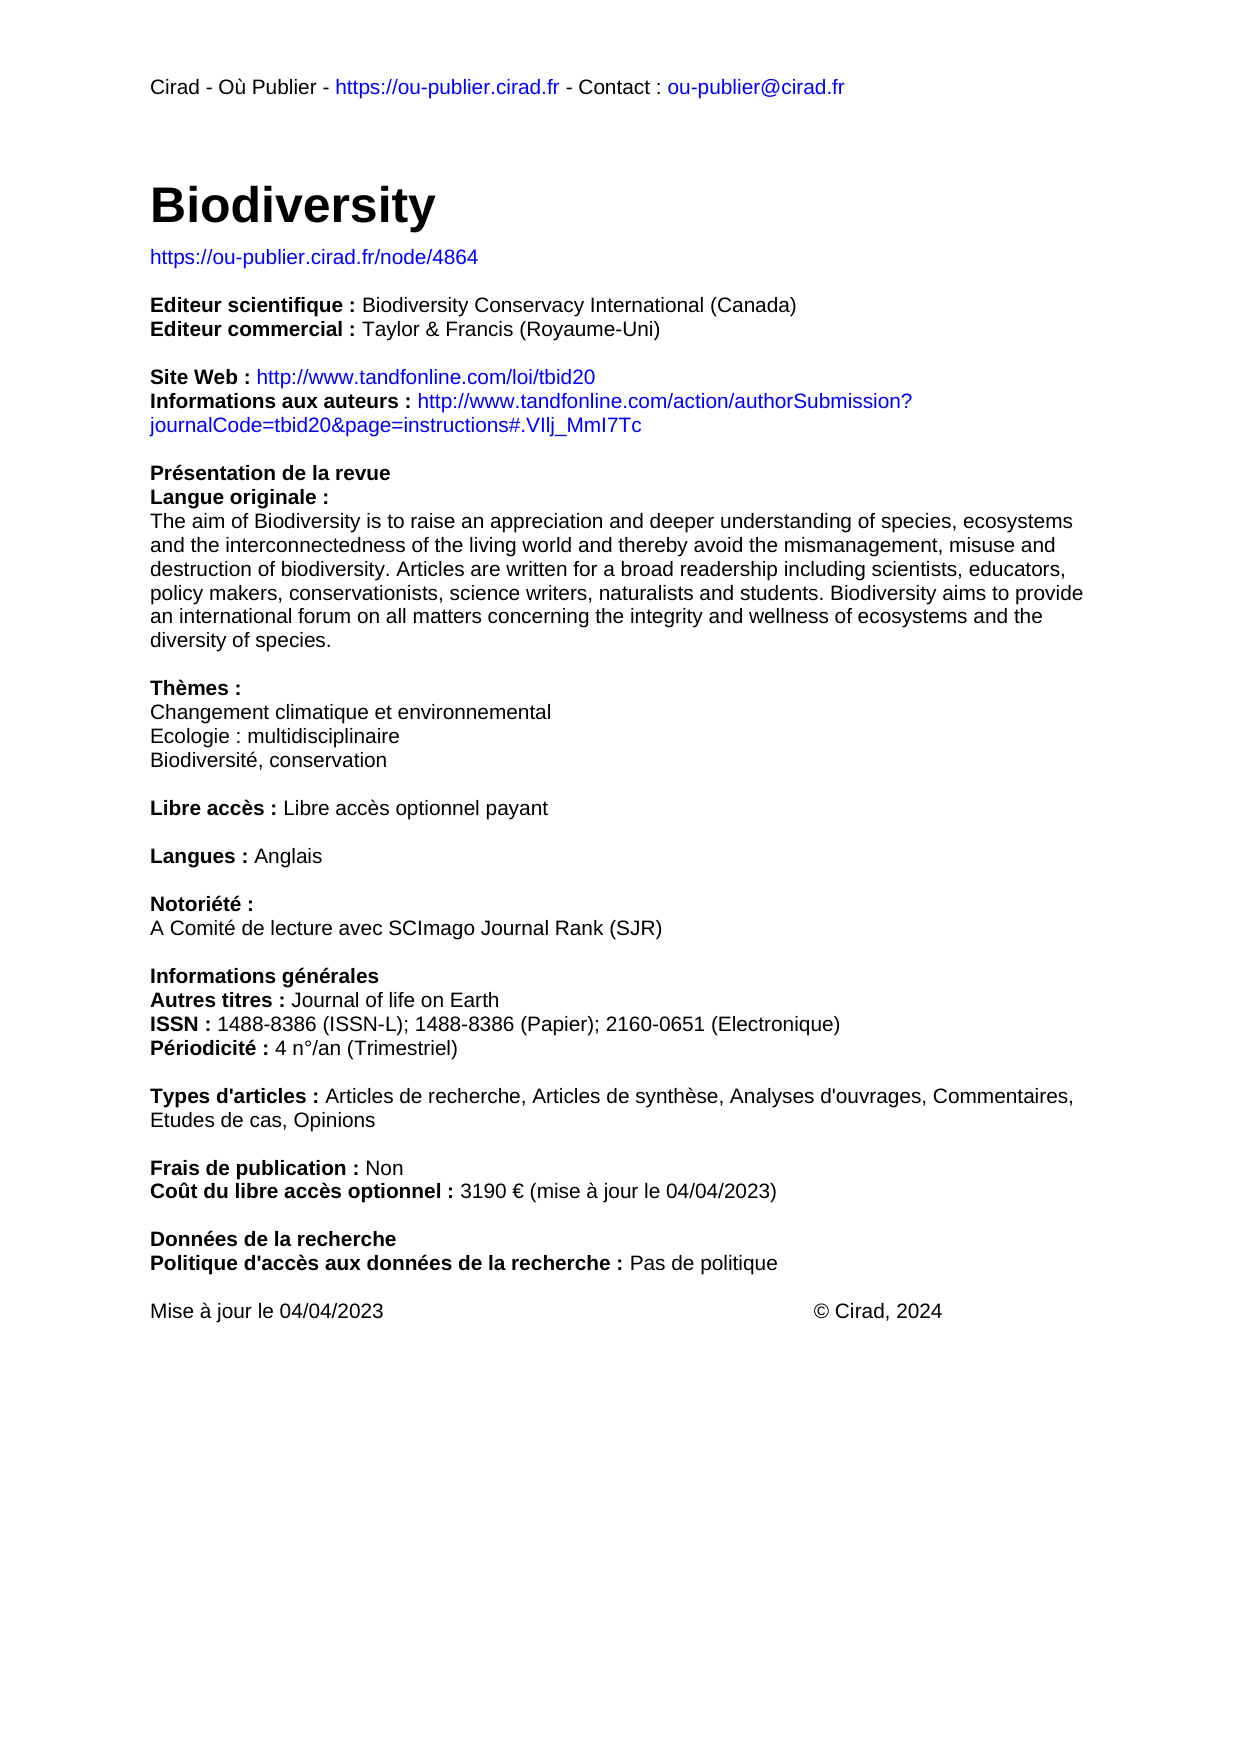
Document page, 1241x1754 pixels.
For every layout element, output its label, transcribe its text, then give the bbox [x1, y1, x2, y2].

text Types d'articles : Articles de recherche, Articles de synthèse, Analyses d'ouvrages, Commentaires, Etudes de cas, OpinionsFrais de publication : NonCoût du libre accès optionnel : 3190 € (mise à jour le 04/04/2023)Données de la recherchePolitique d'accès aux données de la recherche : Pas de politiqueMise à jour le 04/04/2023 © Cirad, 2024 [150, 1059, 1090, 1323]
text Thèmes : Changement climatique et environnementalEcologie : multidisciplinaireBiodiversité, conservationLibre accès : Libre accès optionnel payantLangues : AnglaisNotoriété : A Comité de lecture avec SCImago Journal Rank (SJR)Informations généralesAutres titres : Journal of life on EarthISSN : 1488-8386 (ISSN-L); 1488-8386 (Papier); 2160-0651 (Electronique)Périodicité : 4 n°/an (Trimestriel) [150, 676, 1090, 1059]
subtitle Biodiversity [150, 175, 1090, 232]
text https://ou-publier.cirad.fr/node/4864 [150, 245, 1090, 269]
text The aim of Biodiversity is to raise an appreciation and deeper understanding of species, ecosystems and the interconnectedness of the living world and thereby avoid the mismanagement, misuse and destruction of biodiversity. Articles are written for a broad readership including scientists, educators, policy makers, conservationists, science writers, naturalists and students. Biodiversity aims to provide an international forum on all matters concerning the integrity and wellness of ecosystems and the diversity of species. [150, 508, 1090, 652]
text Editeur scientifique : Biodiversity Conservacy International (Canada)Editeur commercial : Taylor & Francis (Royaume-Uni)Site Web : http://www.tandfonline.com/loi/tbid20Informations aux auteurs : http://www.tandfonline.com/action/authorSubmission?journalCode=tbid20&page=instructions#.VIlj_MmI7TcPrésentation de la revueLangue originale : [150, 269, 1090, 508]
